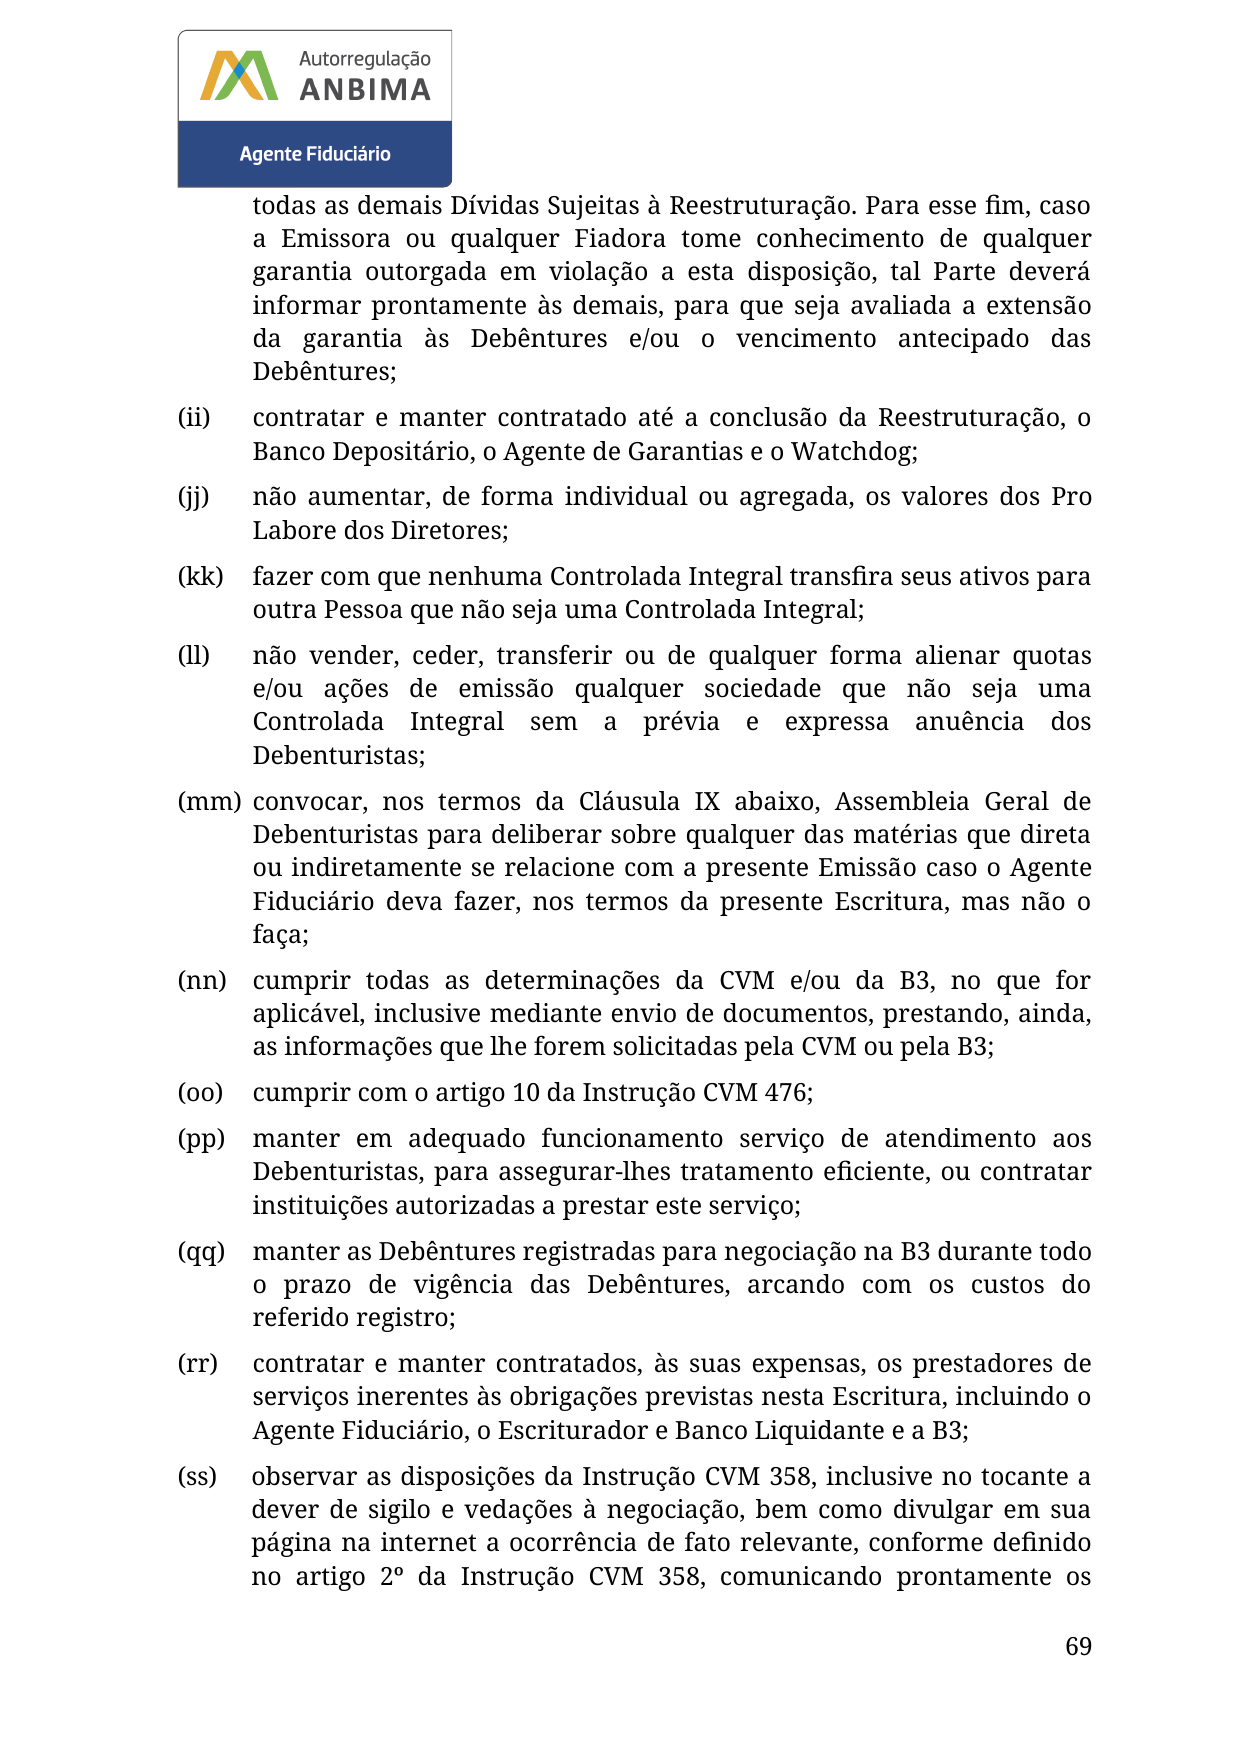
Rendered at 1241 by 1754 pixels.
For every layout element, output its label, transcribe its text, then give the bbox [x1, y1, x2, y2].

list não aumentar, de forma individual ou agregada, os valores dos Pro Labore dos Diretores; [177, 479, 1092, 546]
list convocar, nos termos da Cláusula IX abaixo, Assembleia Geral de Debenturistas para deliberar sobre qualquer das matérias que direta ou indiretamente se relacione com a presente Emissão caso o Agente Fiduciário deva fazer, nos termos da presente Escritura, mas não o faça; [177, 783, 1092, 950]
picture [177, 29, 453, 188]
list cumprir todas as determinações da CVM e/ou da B3, no que for aplicável, inclusive mediante envio de documentos, prestando, ainda, as informações que lhe forem solicitadas pela CVM ou pela B3; [177, 962, 1092, 1062]
list contratar e manter contratados, às suas expensas, os prestadores de serviços inerentes às obrigações previstas nesta Escritura, incluindo o Agente Fiduciário, o Escriturador e Banco Liquidante e a B3; [177, 1346, 1092, 1446]
list não vender, ceder, transferir ou de qualquer forma alienar quotas e/ou ações de emissão qualquer sociedade que não seja uma Controlada Integral sem a prévia e expressa anuência dos Debenturistas; [177, 637, 1092, 771]
list manter as Debêntures registradas para negociação na B3 durante todo o prazo de vigência das Debêntures, arcando com os custos do referido registro; [177, 1233, 1092, 1333]
list contratar e manter contratado até a conclusão da Reestruturação, o Banco Depositário, o Agente de Garantias e o Watchdog; [177, 400, 1092, 467]
list manter em adequado funcionamento serviço de atendimento aos Debenturistas, para assegurar-lhes tratamento eficiente, ou contratar instituições autorizadas a prestar este serviço; [177, 1121, 1092, 1221]
list cumprir com o artigo 10 da Instrução CVM 476; [177, 1075, 1092, 1108]
list fazer com que nenhuma Controlada Integral transfira seus ativos para outra Pessoa que não seja uma Controlada Integral; [177, 558, 1092, 625]
